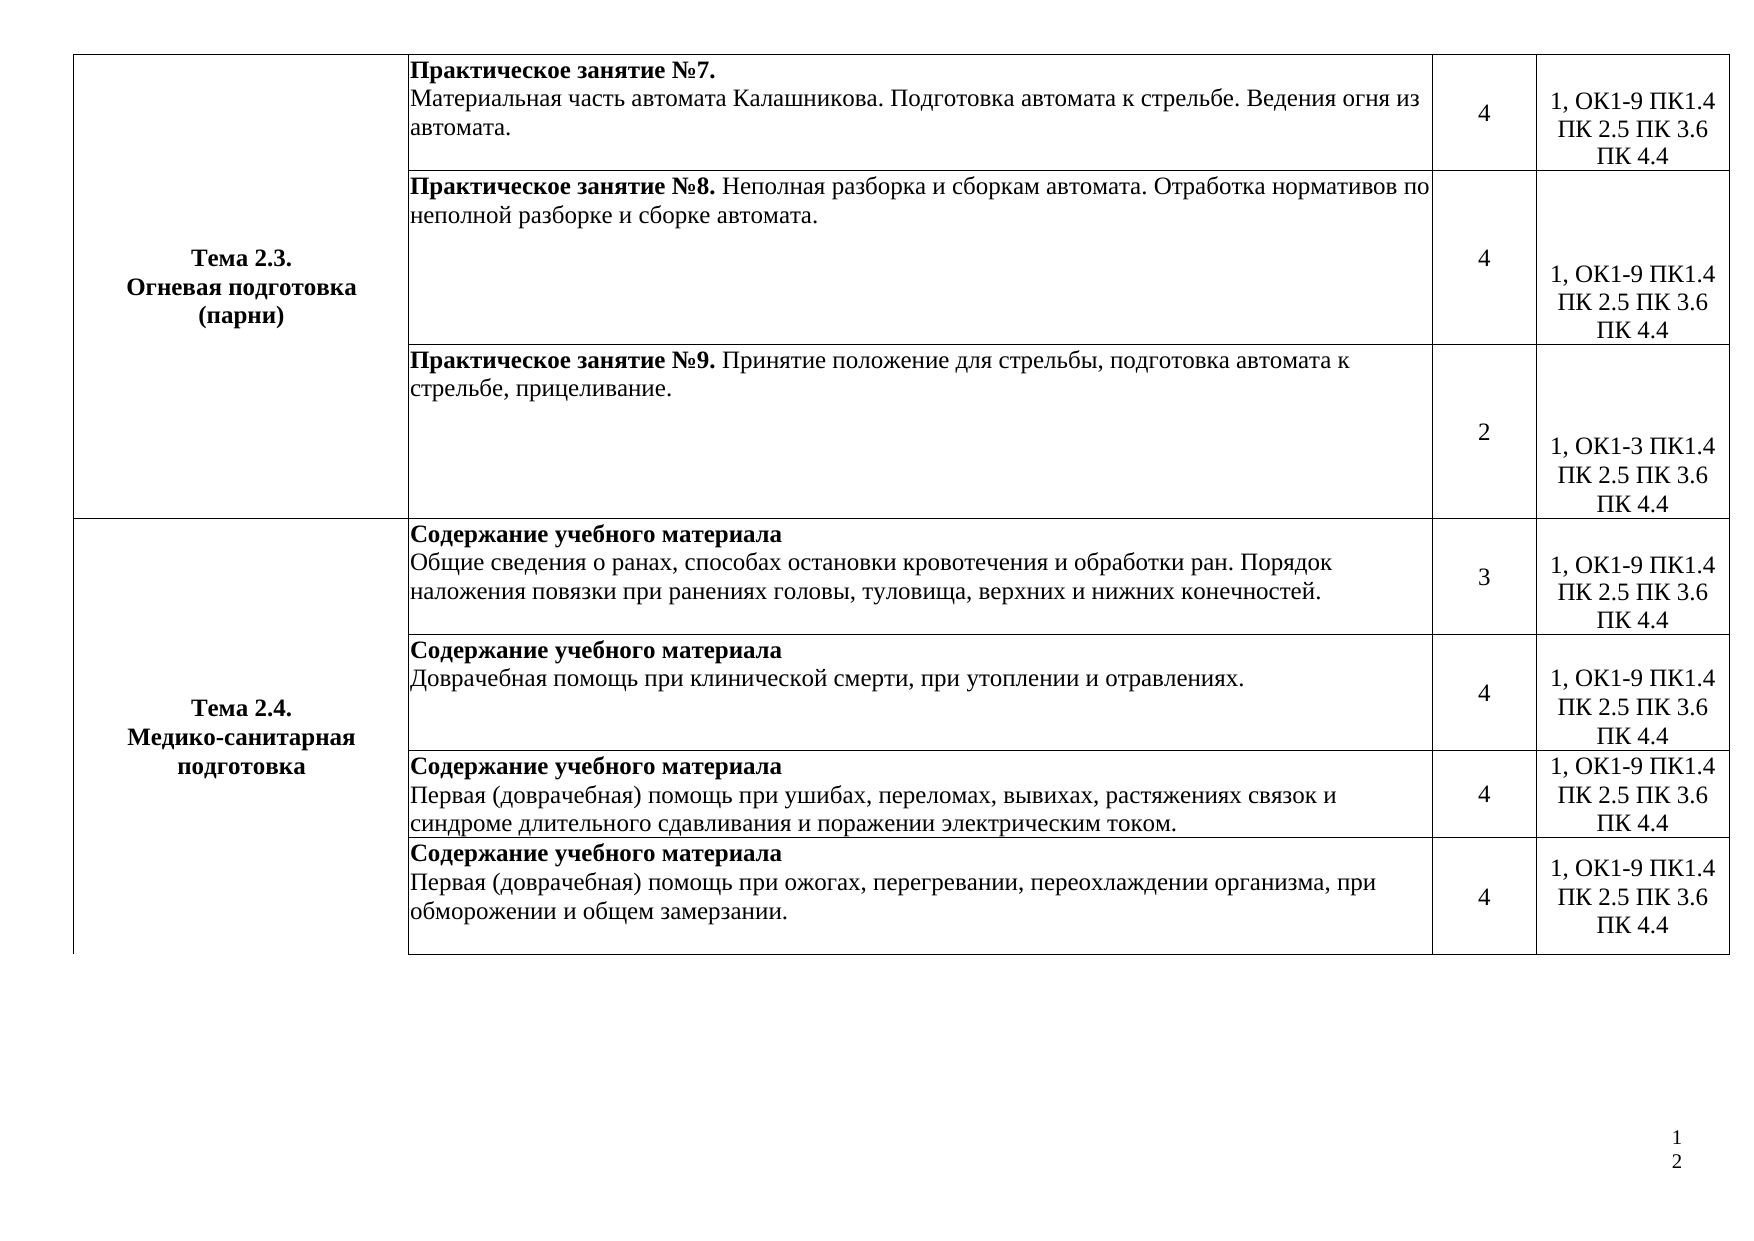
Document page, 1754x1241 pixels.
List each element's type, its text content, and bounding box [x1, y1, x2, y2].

table_cell 1, ОК1-9 ПК1.4 ПК 2.5 ПК 3.6 ПК 4.4 [1537, 519, 1729, 634]
table_cell 1, ОК1-9 ПК1.4 ПК 2.5 ПК 3.6 ПК 4.4 [1537, 751, 1729, 837]
table_header 4 [1433, 55, 1536, 170]
table_cell 4 [1433, 751, 1536, 837]
table_cell 1, ОК1-3 ПК1.4 ПК 2.5 ПК 3.6 ПК 4.4 [1537, 345, 1729, 518]
table_cell 4 [1433, 838, 1536, 954]
table_cell Тема 2.4. Медико-санитарная подготовка [74, 519, 408, 954]
table_cell Содержание учебного материала Доврачебная помощь при клинической смерти, при утоплении и отравлениях. [409, 635, 1432, 750]
table_cell 4 [1433, 635, 1536, 750]
table_cell 1, ОК1-9 ПК1.4 ПК 2.5 ПК 3.6 ПК 4.4 [1537, 171, 1729, 344]
table_cell 1, ОК1-9 ПК1.4 ПК 2.5 ПК 3.6 ПК 4.4 [1537, 838, 1729, 954]
table_cell Практическое занятие №8. Неполная разборка и сборкам автомата. Отработка нормативов по неполной разборке и сборке автомата. [409, 171, 1432, 344]
table_cell 2 [1433, 345, 1536, 518]
table_cell Практическое занятие №9. Принятие положение для стрельбы, подготовка автомата к стрельбе, прицеливание. [409, 345, 1432, 518]
table_cell 3 [1433, 519, 1536, 634]
table_cell 1, ОК1-9 ПК1.4 ПК 2.5 ПК 3.6 ПК 4.4 [1537, 635, 1729, 750]
table_cell Содержание учебного материала Первая (доврачебная) помощь при ушибах, переломах, вывихах, растяжениях связок и синдроме длительного сдавливания и поражении электрическим током. [409, 751, 1432, 837]
table_cell Содержание учебного материала Общие сведения о ранах, способах остановки кровотечения и обработки ран. Порядок наложения повязки при ранениях головы, туловища, верхних и нижних конечностей. [409, 519, 1432, 634]
table_header Тема 2.3. Огневая подготовка (парни) [74, 55, 408, 518]
table_header Практическое занятие №7. Материальная часть автомата Калашникова. Подготовка автомата к стрельбе. Ведения огня из автомата. [409, 55, 1432, 170]
table_header 1, ОК1-9 ПК1.4 ПК 2.5 ПК 3.6 ПК 4.4 [1537, 55, 1729, 170]
table_cell 4 [1433, 171, 1536, 344]
table_cell Содержание учебного материала Первая (доврачебная) помощь при ожогах, перегревании, переохлаждении организма, при обморожении и общем замерзании. [409, 838, 1432, 954]
